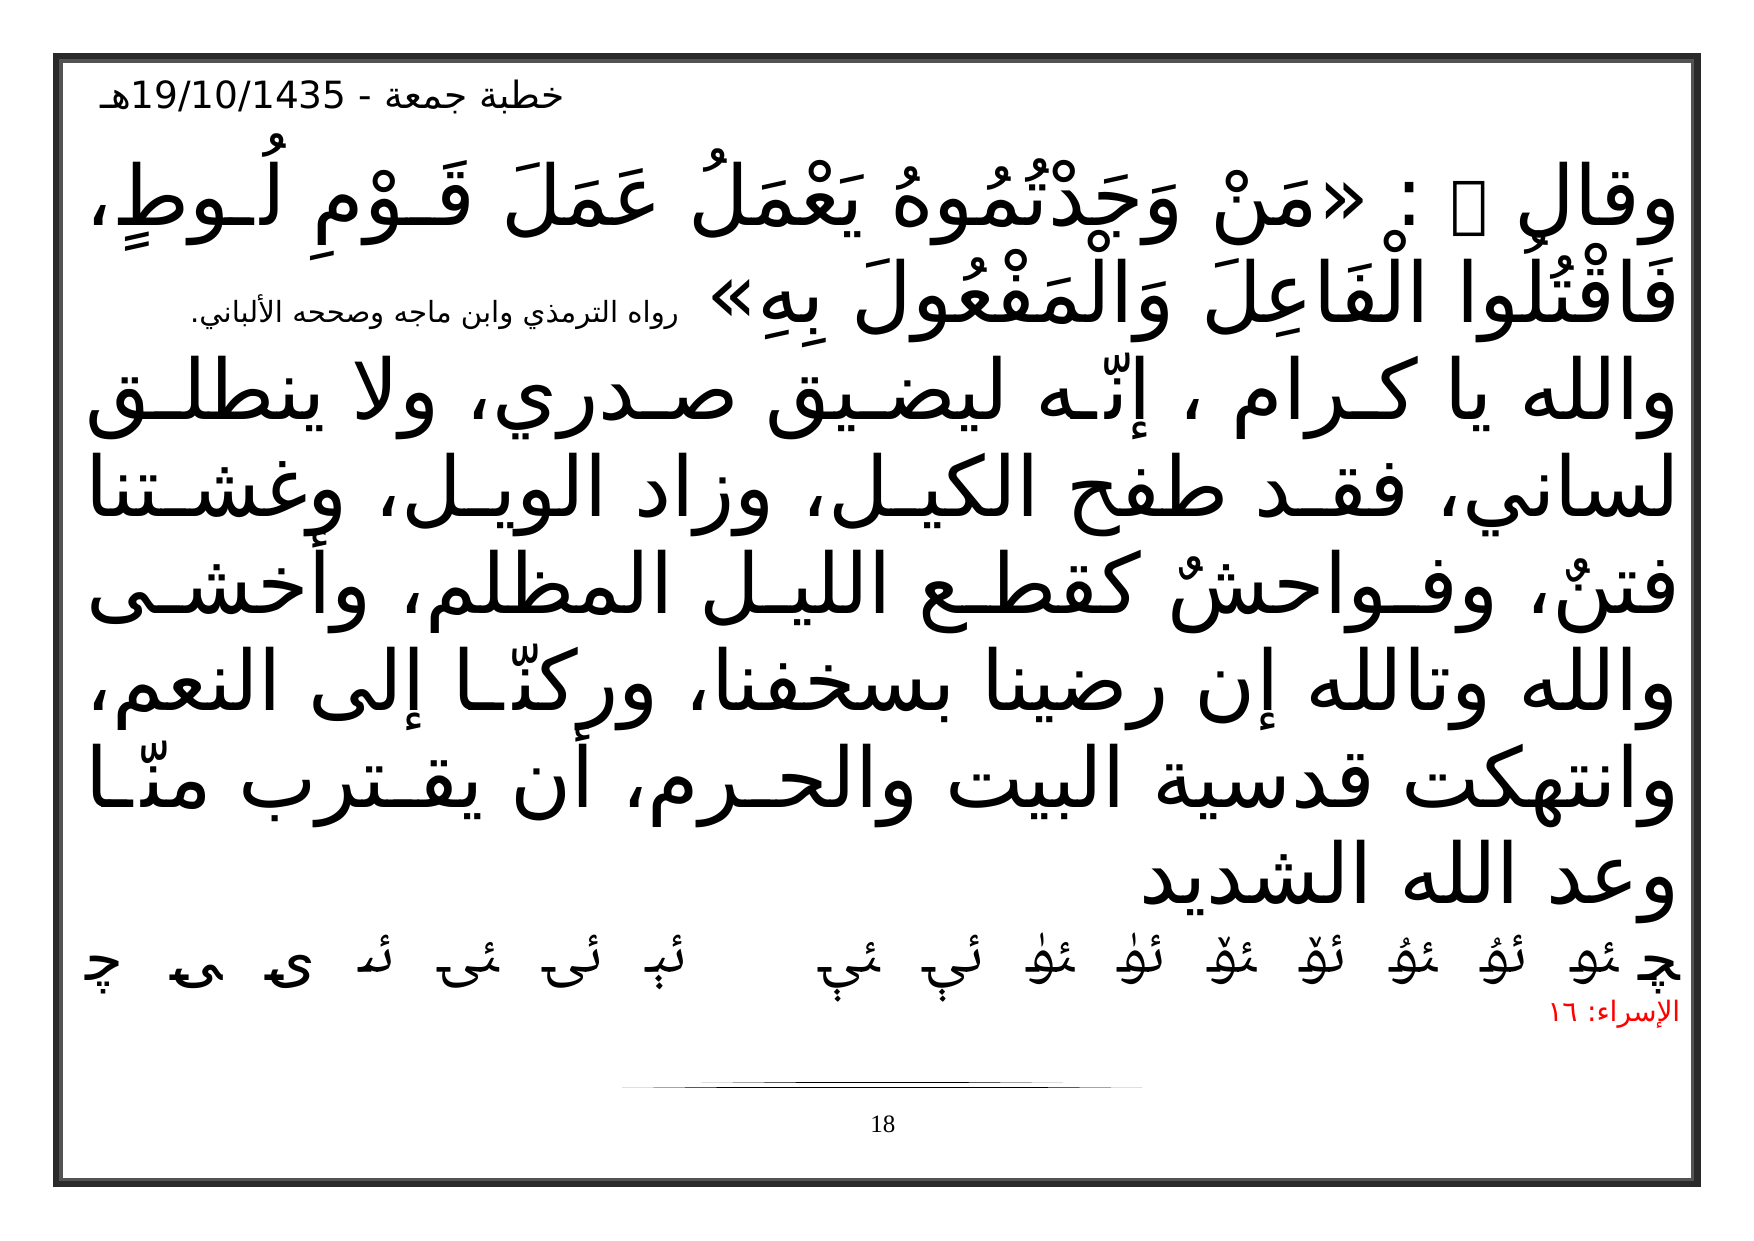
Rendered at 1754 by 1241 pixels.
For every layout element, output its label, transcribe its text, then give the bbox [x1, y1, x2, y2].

text ﭽ ﯯ ﯰ ﯱ ﯲ ﯳ ﯴ ﯵ ﯶ ﯷ ﯸ ﯹ ﯺ ﯻ ﯼ ﯽ ﭼ الإسراء: ١٦ [85, 923, 1680, 1028]
text والله يا كرام ، إنّه ليضيق صدري، ولا ينطلق لساني، فقد طفح الكيل، وزاد الويل، وغشتنا فتنٌ، وفواحشٌ كقطع الليل المظلم، وأخشى والله وتالله إن رضينا بسخفنا، وركنّا إلى النعم، وانتهكت قدسية البيت والحرم، أن يقترب منّا وعد الله الشديد [85, 342, 1680, 923]
text وقال : «مَنْ وَجَدْتُمُوهُ يَعْمَلُ عَمَلَ قَوْمِ لُوطٍ، فَاقْتُلُوا الْفَاعِلَ وَالْمَفْعُولَ بِهِ» رواه الترمذي وابن ماجه وصححه الألباني. [85, 148, 1680, 342]
